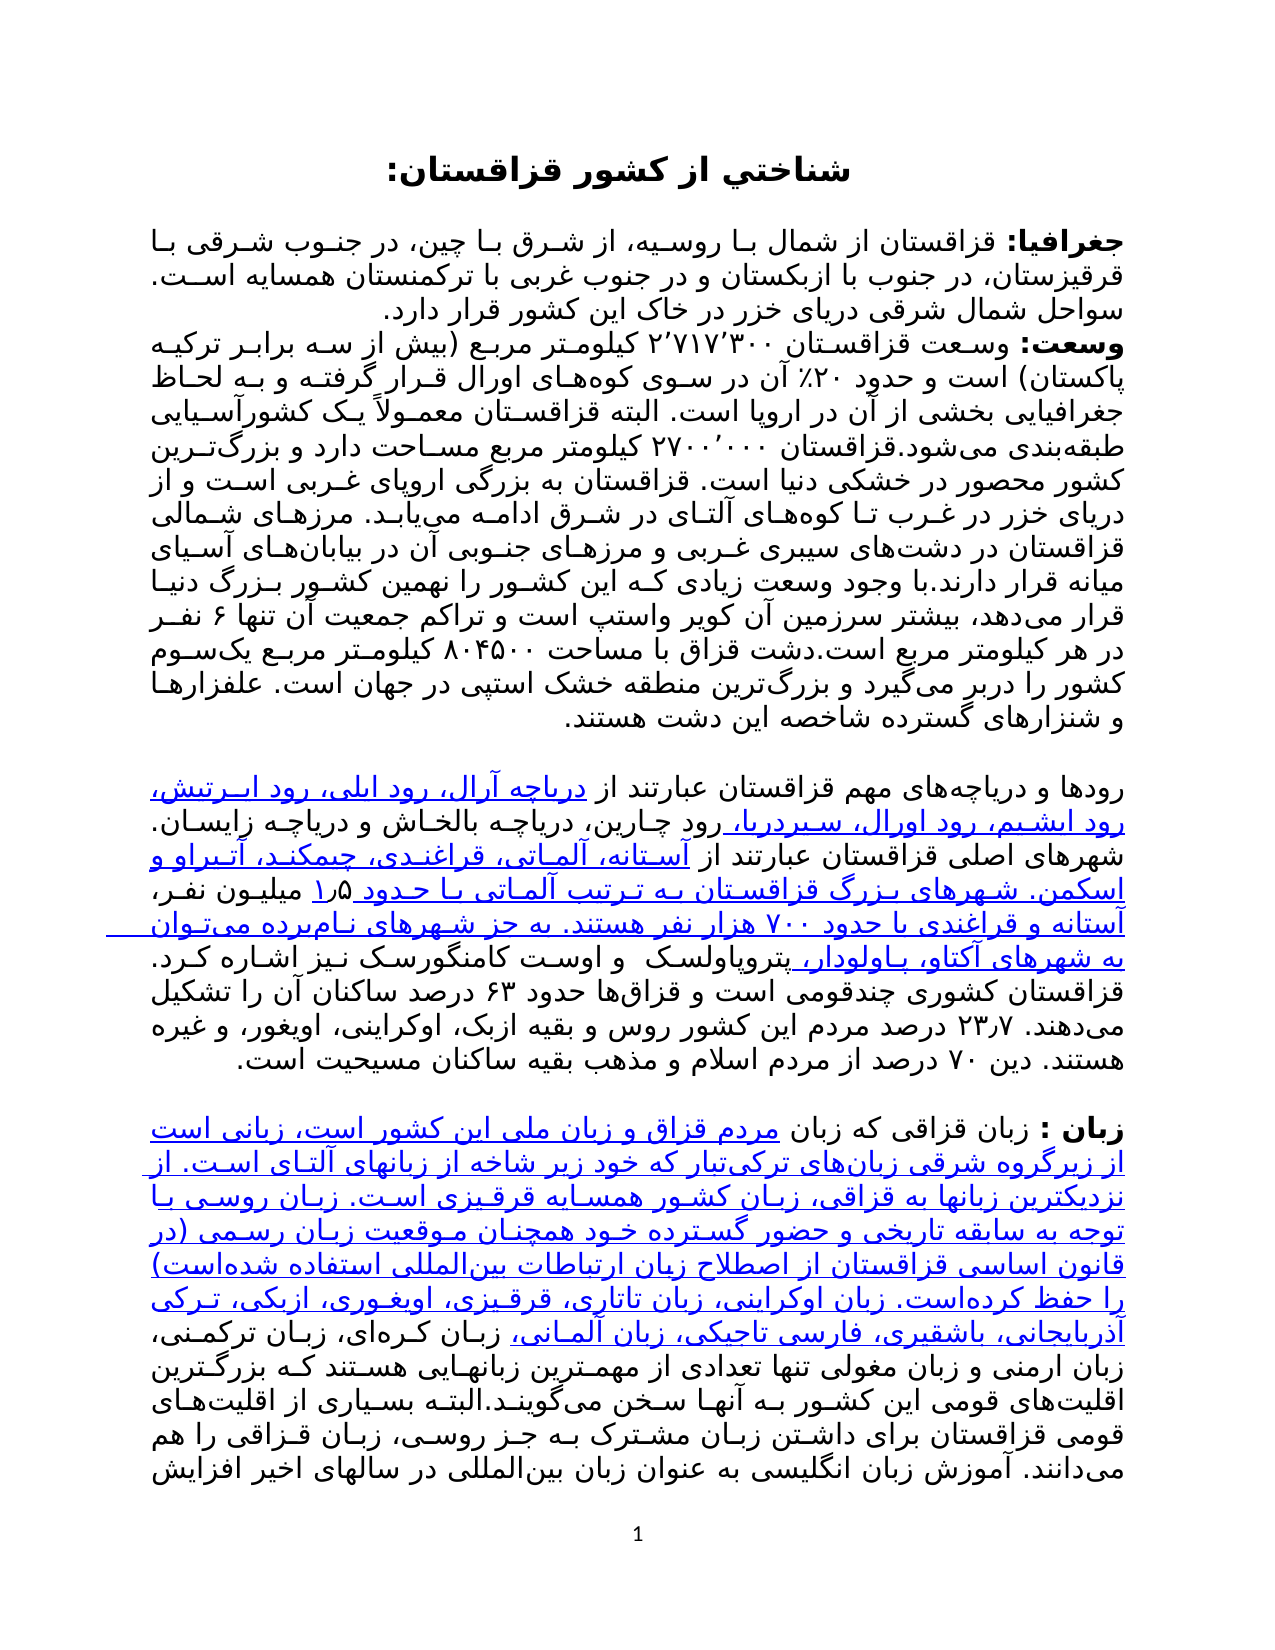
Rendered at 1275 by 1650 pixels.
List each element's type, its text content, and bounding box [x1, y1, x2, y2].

text رودها و دریاچه‌های مهم قزاقستان عبارتند از دریاچه آرال، رود ایلی، رود ایرتیش، رود ایشیم، رود اورال، سیردریا، رود چارین، دریاچه بالخاش و دریاچه زایسان. شهرهای اصلی قزاقستان عبارتند از آستانه، آلماتی، قراغندی، چیمکند، آتیراو و اسکمن. شهرهای بزرگ قزاقستان به ترتیب آلماتی با حدود ۱٫۵ میلیون نفر، آستانه و قراغندی با حدود ۷۰۰ هزار نفر هستند. به جز شهرهای نام‌برده می‌توان به شهرهای آکتاو، پاولودار، پتروپاولسک و اوست کامنگورسک نیز اشاره کرد. قزاقستان کشوری چندقومی است و قزاق‌ها حدود ۶۳ درصد ساکنان آن را تشکیل می‌دهند. ۲۳٫۷ درصد مردم این کشور روس و بقیه ازبک، اوکراینی، اویغور، و غیره هستند. دین ۷۰ درصد از مردم اسلام و مذهب بقیه ساکنان مسیحیت است. [150, 937, 1125, 1076]
text رودها و دریاچه‌های مهم قزاقستان عبارتند از دریاچه آرال، رود ایلی، رود ایرتیش، رود ایشیم، رود اورال، سیردریا، رود چارین، دریاچه بالخاش و دریاچه زایسان. شهرهای اصلی قزاقستان عبارتند از آستانه، آلماتی، قراغندی، چیمکند، آتیراو و اسکمن. شهرهای بزرگ قزاقستان به ترتیب آلماتی با حدود ۱٫۵ میلیون نفر، آستانه و قراغندی با حدود ۷۰۰ هزار نفر هستند. به جز شهرهای نام‌برده می‌توان به شهرهای آکتاو، پاولودار، پتروپاولسک و اوست کامنگورسک نیز اشاره کرد. قزاقستان کشوری چندقومی است و قزاق‌ها حدود ۶۳ درصد ساکنان آن را تشکیل می‌دهند. ۲۳٫۷ درصد مردم این کشور روس و بقیه ازبک، اوکراینی، اویغور، و غیره هستند. دین ۷۰ درصد از مردم اسلام و مذهب بقیه ساکنان مسیحیت است. [150, 770, 1125, 935]
text شناختي از كشور قزاقستان: [150, 150, 1087, 189]
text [150, 1278, 1125, 1485]
text وسعت: وسعت قزاقستان ۲٬۷۱۷٬۳۰۰ کیلومتر مربع (بیش از سه برابر ترکیه پاکستان) است و حدود ۲۰٪ آن در سوی کوه‌های اورال قرار گرفته و به لحاظ جغرافیایی بخشی از آن در اروپا است. البته قزاقستان معمولاً یک کشورآسیایی طبقه‌بندی می‌شود.قزاقستان ۲۷۰۰٬۰۰۰ کیلومتر مربع مساحت دارد و بزرگ‌ترین کشور محصور در خشکی دنیا است. قزاقستان به بزرگی اروپای غربی است و از دریای خزر در غرب تا کوه‌های آلتای در شرق ادامه می‌یابد. مرزهای شمالی قزاقستان در دشت‌های سیبری غربی و مرزهای جنوبی آن در بیابان‌های آسیای میانه قرار دارند.با وجود وسعت زیادی که این کشور را نهمین کشور بزرگ دنیا قرار می‌دهد، بیشتر سرزمین آن کویر واستپ است و تراکم جمعیت آن تنها ۶ نفر در هر کیلومتر مربع است.دشت قزاق با مساحت ۸۰۴۵۰۰ کیلومتر مربع یک‌سوم کشور را دربر می‌گیرد و بزرگ‌ترین منطقه خشک استپی در جهان است. علفزارها و شنزارهای گسترده شاخصه این دشت هستند. [150, 326, 1125, 734]
text جغرافیا: قزاقستان از شمال با روسیه، از شرق با چین، در جنوب شرقی با قرقیزستان، در جنوب با ازبکستان و در جنوب غربی با ترکمنستان همسایه است. سواحل شمال شرقی دریای خزر در خاک این کشور قرار دارد. [150, 224, 1125, 326]
